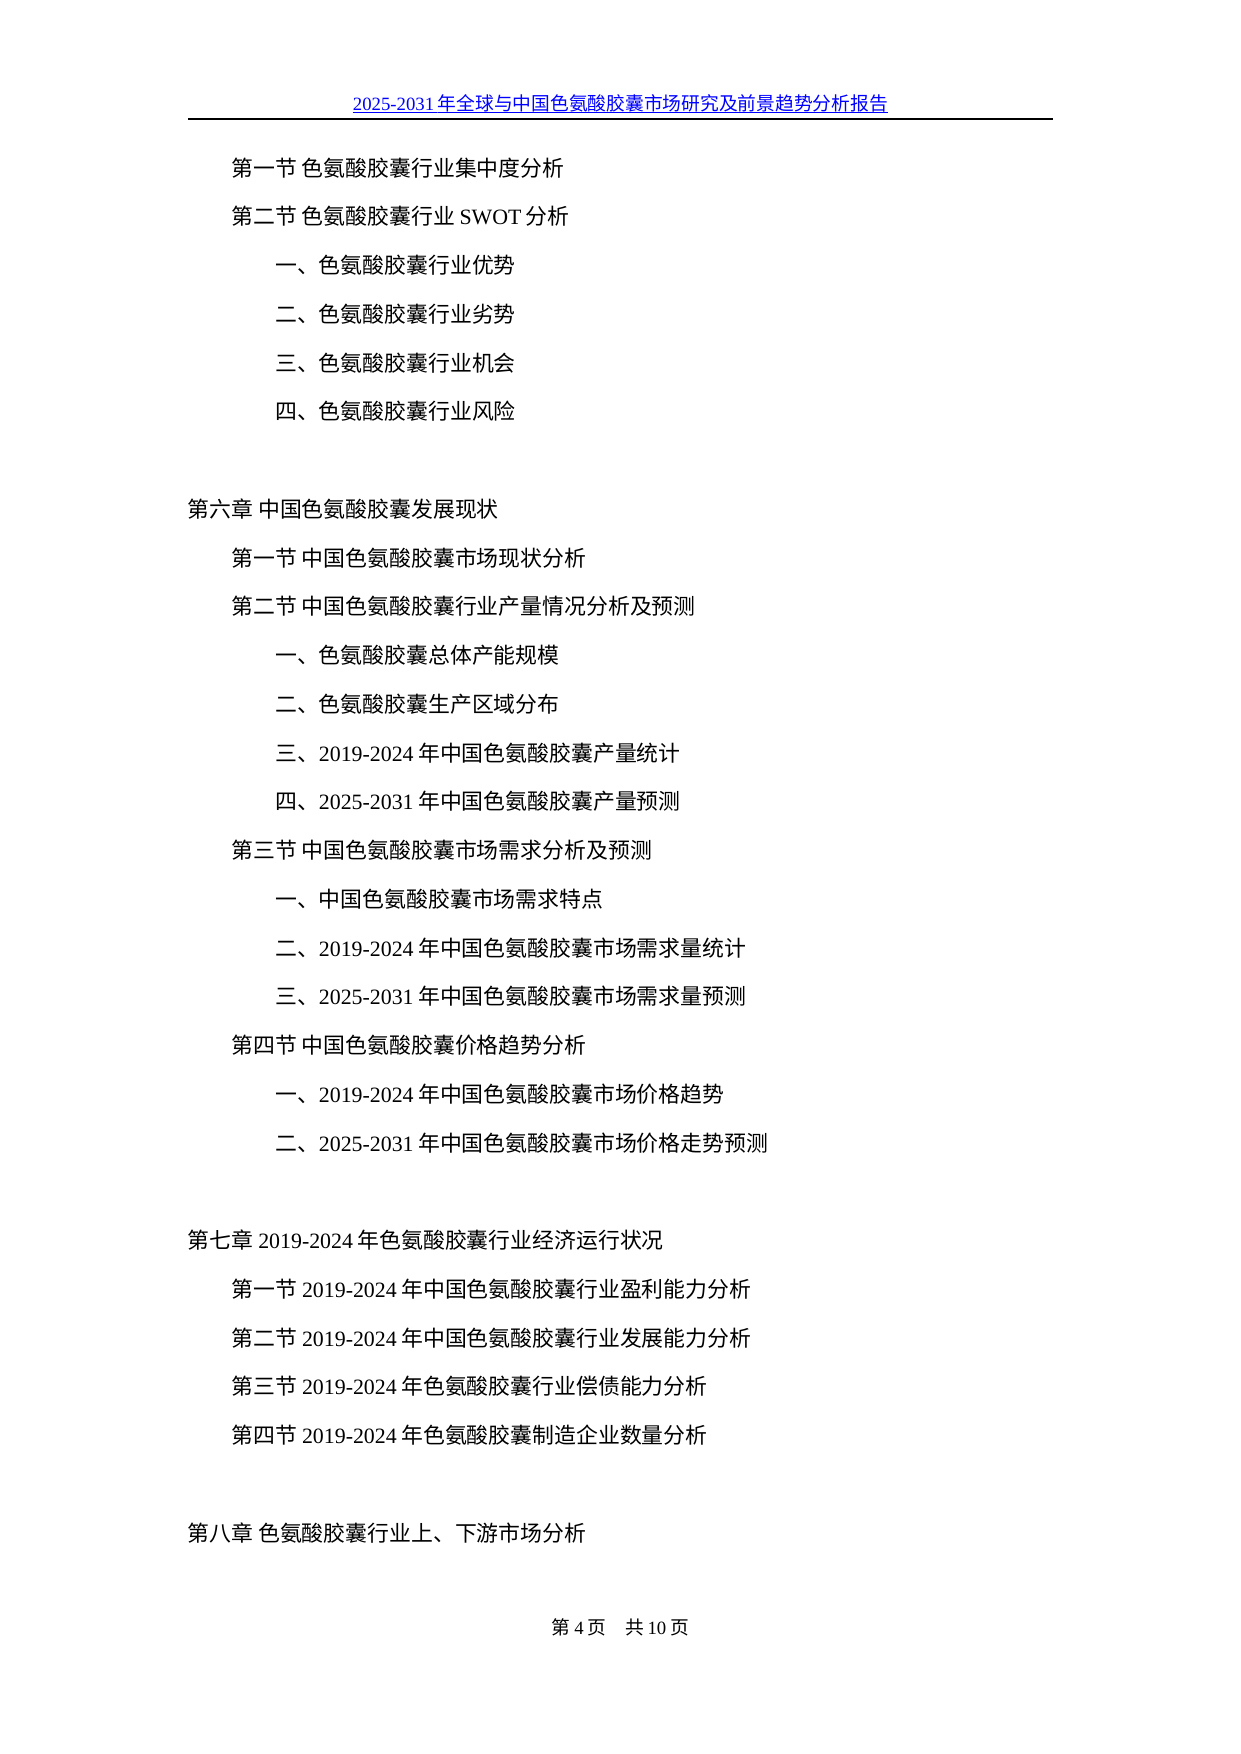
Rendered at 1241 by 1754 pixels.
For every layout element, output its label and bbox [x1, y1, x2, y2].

text [187, 150, 1053, 1548]
